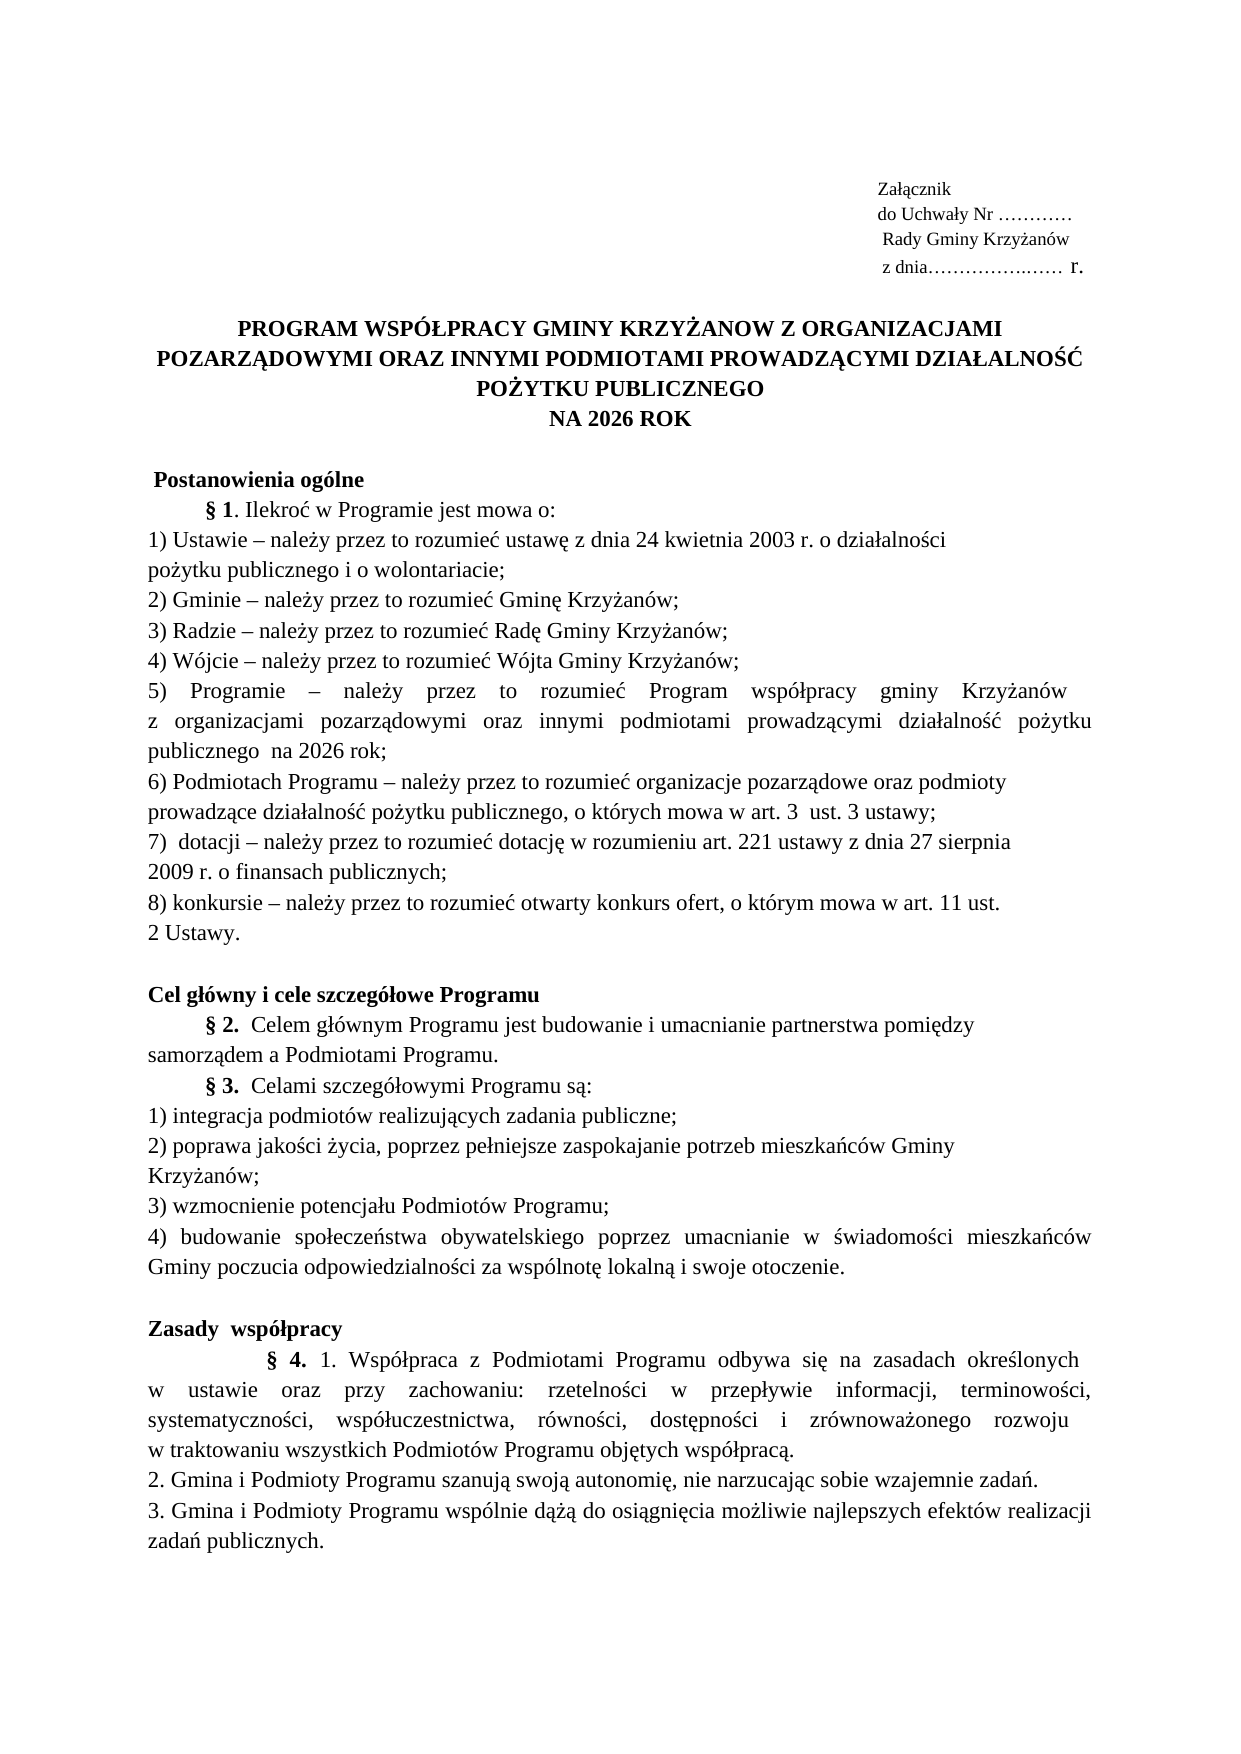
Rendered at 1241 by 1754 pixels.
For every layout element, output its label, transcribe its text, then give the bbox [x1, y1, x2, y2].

text 6) Podmiotach Programu – należy przez to rozumieć organizacje pozarządowe oraz podmioty [148, 768, 1093, 794]
text Krzyżanów; [148, 1162, 1093, 1189]
text 3. Gmina i Podmioty Programu wspólnie dążą do osiągnięcia możliwie najlepszych efektów realizacji zadań publicznych. [148, 1497, 1093, 1553]
text 2) poprawa jakości życia, poprzez pełniejsze zaspokajanie potrzeb mieszkańców Gminy [148, 1132, 1093, 1158]
text 2009 r. o finansach publicznych; [148, 858, 1093, 885]
text Cel główny i cele szczegółowe Programu [148, 981, 1093, 1007]
text § 4. 1. Współpraca z Podmiotami Programu odbywa się na zasadach określonych w ustawie oraz przy zachowaniu: rzetelności w przepływie informacji, terminowości, systematyczności, współuczestnictwa, równości, dostępności i zrównoważonego rozwoju w traktowaniu wszystkich Podmiotów Programu objętych współpracą. [148, 1346, 1093, 1463]
text 8) konkursie – należy przez to rozumieć otwarty konkurs ofert, o którym mowa w art. 11 ust. [148, 888, 1093, 915]
text 1) Ustawie – należy przez to rozumieć ustawę z dnia 24 kwietnia 2003 r. o działalności [148, 526, 1093, 552]
text do Uchwały Nr ………… [148, 203, 1093, 224]
text § 2. Celem głównym Programu jest budowanie i umacnianie partnerstwa pomiędzy [148, 1011, 1093, 1038]
text PROGRAM WSPÓŁPRACY GMINY KRZYŻANOW Z ORGANIZACJAMI POZARZĄDOWYMI ORAZ INNYMI PODMIOTAMI PROWADZĄCYMI DZIAŁALNOŚĆ POŻYTKU PUBLICZNEGO [148, 314, 1093, 401]
text 1) integracja podmiotów realizujących zadania publiczne; [148, 1102, 1093, 1128]
text Rady Gminy Krzyżanów [148, 227, 1093, 249]
text samorządem a Podmiotami Programu. [148, 1042, 1093, 1068]
text Załącznik [148, 178, 1093, 199]
text 5) Programie – należy przez to rozumieć Program współpracy gminy Krzyżanów z organizacjami pozarządowymi oraz innymi podmiotami prowadzącymi działalność pożytku publicznego na 2026 rok; [148, 677, 1093, 764]
text pożytku publicznego i o wolontariacie; [148, 556, 1093, 583]
text 2 Ustawy. [148, 919, 1093, 945]
text 3) wzmocnienie potencjału Podmiotów Programu; [148, 1193, 1093, 1219]
text § 1. Ilekroć w Programie jest mowa o: [148, 496, 1093, 522]
text 4) Wójcie – należy przez to rozumieć Wójta Gminy Krzyżanów; [148, 647, 1093, 673]
text § 3. Celami szczegółowymi Programu są: [148, 1072, 1093, 1098]
text 3) Radzie – należy przez to rozumieć Radę Gminy Krzyżanów; [148, 617, 1093, 643]
text 2) Gminie – należy przez to rozumieć Gminę Krzyżanów; [148, 586, 1093, 613]
text Postanowienia ogólne [148, 466, 1093, 492]
text 7) dotacji – należy przez to rozumieć dotację w rozumieniu art. 221 ustawy z dnia 27 sierpnia [148, 828, 1093, 854]
text prowadzące działalność pożytku publicznego, o których mowa w art. 3 ust. 3 ustawy; [148, 798, 1093, 824]
text Zasady współpracy [148, 1315, 1093, 1342]
text z dnia…………….…… r. [148, 252, 1093, 278]
text NA 2026 ROK [148, 405, 1093, 432]
text 4) budowanie społeczeństwa obywatelskiego poprzez umacnianie w świadomości mieszkańców Gminy poczucia odpowiedzialności za wspólnotę lokalną i swoje otoczenie. [148, 1223, 1093, 1279]
text 2. Gmina i Podmioty Programu szanują swoją autonomię, nie narzucając sobie wzajemnie zadań. [148, 1466, 1093, 1493]
